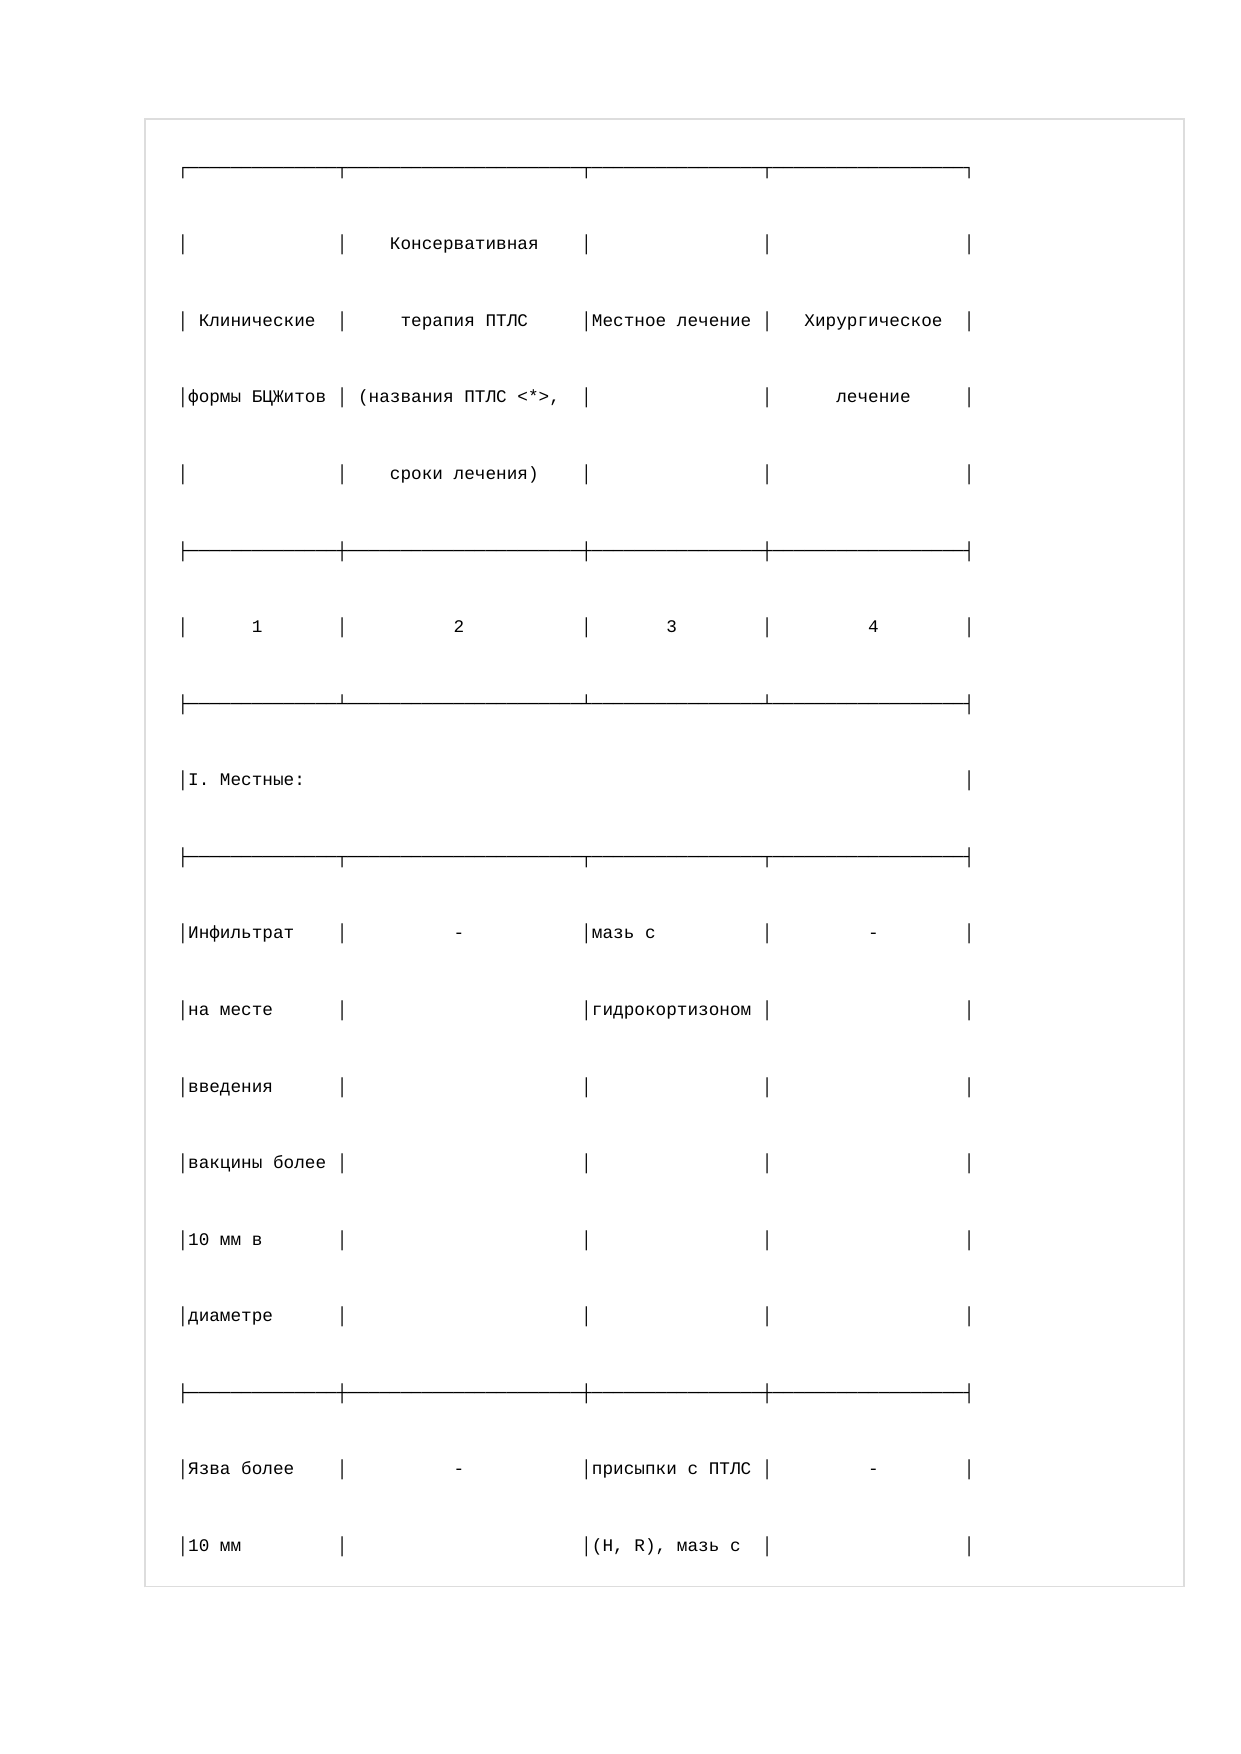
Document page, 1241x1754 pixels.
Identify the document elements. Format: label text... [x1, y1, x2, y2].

text │I. Местные: │ [146, 731, 1183, 791]
text │ 1 │ 2 │ 3 │ 4 │ [146, 577, 1183, 638]
text ├──────────────┬──────────────────────┬────────────────┬──────────────────┤ [146, 807, 1183, 868]
text │Инфильтрат │ - │мазь с │ - │ [146, 884, 1183, 944]
text │вакцины более │ │ │ │ [146, 1113, 1183, 1174]
text ┌──────────────┬──────────────────────┬────────────────┬──────────────────┐ [146, 120, 1183, 178]
text │ │ Консервативная │ │ │ [146, 195, 1183, 255]
text │10 мм в │ │ │ │ [146, 1190, 1183, 1250]
text │Язва более │ - │присыпки с ПТЛС │ - │ [146, 1420, 1183, 1480]
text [146, 1343, 1183, 1403]
text │10 мм │ │(H, R), мазь с │ │ [146, 1496, 1183, 1586]
text │ Клинические │ терапия ПТЛС │Местное лечение │ Хирургическое │ [146, 271, 1183, 332]
text │формы БЦЖитов │ (названия ПТЛС <*>, │ │ лечение │ [146, 348, 1183, 408]
text ├──────────────┼──────────────────────┼────────────────┼──────────────────┤ [146, 501, 1183, 561]
text │введения │ │ │ │ [146, 1037, 1183, 1097]
text │на месте │ │гидрокортизоном │ │ [146, 960, 1183, 1021]
text │диаметре │ │ │ │ [146, 1267, 1183, 1327]
text │ │ сроки лечения) │ │ │ [146, 424, 1183, 485]
text ├──────────────┴──────────────────────┴────────────────┴──────────────────┤ [146, 654, 1183, 714]
